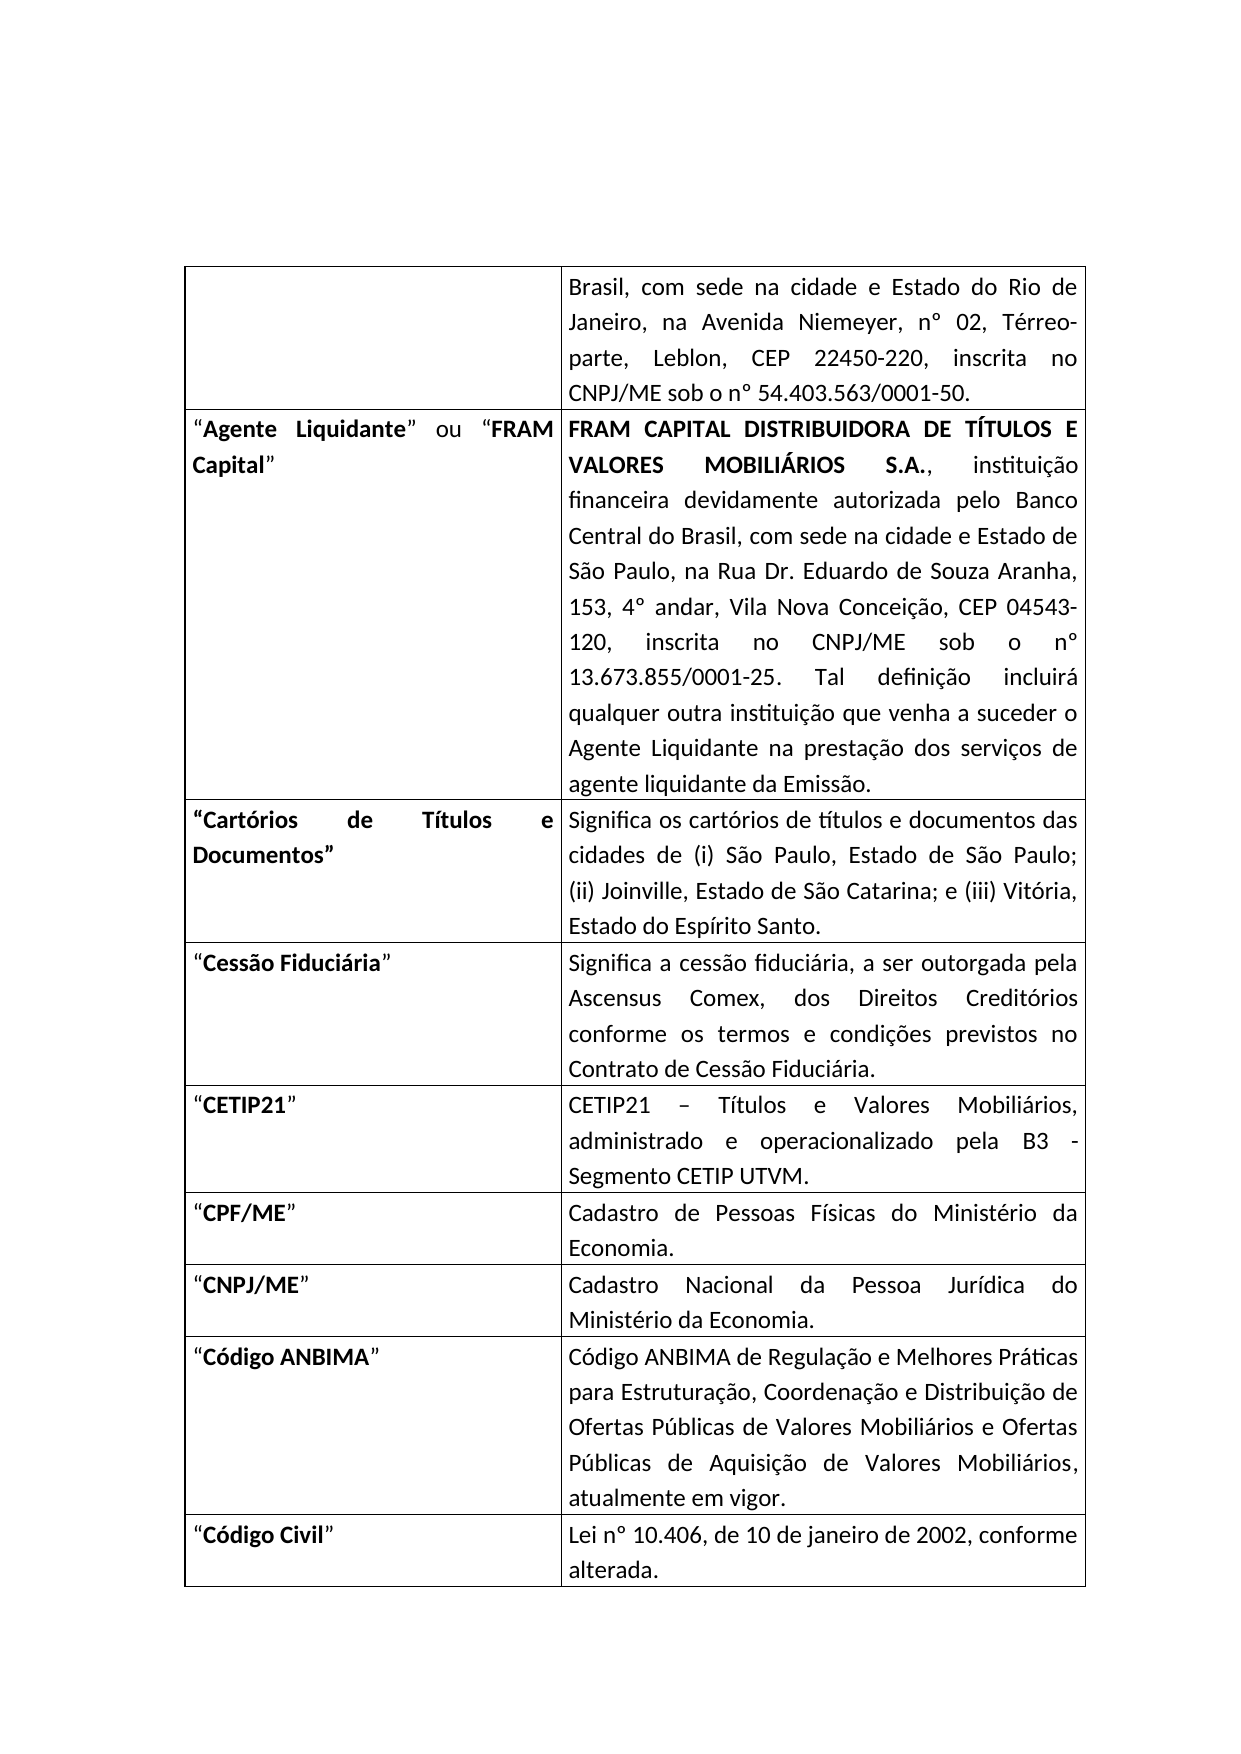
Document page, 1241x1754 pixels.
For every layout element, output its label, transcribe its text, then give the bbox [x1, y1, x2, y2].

table_cell “Cessão Fiduciária” [186, 943, 561, 1084]
table_cell FRAM CAPITAL DISTRIBUIDORA DE TÍTULOS E VALORES MOBILIÁRIOS S.A., instituição financeira devidamente autorizada pelo Banco Central do Brasil, com sede na cidade e Estado de São Paulo, na Rua Dr. Eduardo de Souza Aranha, 153, 4º andar, Vila Nova Conceição, CEP 04543-120, inscrita no CNPJ/ME sob o nº 13.673.855/0001-25. Tal definição incluirá qualquer outra instituição que venha a suceder o Agente Liquidante na prestação dos serviços de agente liquidante da Emissão. [562, 410, 1085, 799]
table_cell Código ANBIMA de Regulação e Melhores Práticas para Estruturação, Coordenação e Distribuição de Ofertas Públicas de Valores Mobiliários e Ofertas Públicas de Aquisição de Valores Mobiliários, atualmente em vigor. [562, 1337, 1085, 1514]
table_cell “Código Civil” [186, 1515, 561, 1586]
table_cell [186, 267, 561, 408]
table_cell Significa os cartórios de títulos e documentos das cidades de (i) São Paulo, Estado de São Paulo; (ii) Joinville, Estado de São Catarina; e (iii) Vitória, Estado do Espírito Santo. [562, 800, 1085, 942]
table_cell “Agente Liquidante” ou “FRAM Capital” [186, 410, 561, 799]
table_cell Significa a cessão fiduciária, a ser outorgada pela Ascensus Comex, dos Direitos Creditórios conforme os termos e condições previstos no Contrato de Cessão Fiduciária. [562, 943, 1085, 1084]
table_cell Cadastro Nacional da Pessoa Jurídica do Ministério da Economia. [562, 1265, 1085, 1336]
table_cell Lei nº 10.406, de 10 de janeiro de 2002, conforme alterada. [562, 1515, 1085, 1586]
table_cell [562, 267, 1085, 408]
table_cell CETIP21 – Títulos e Valores Mobiliários, administrado e operacionalizado pela B3 - Segmento CETIP UTVM. [562, 1086, 1085, 1192]
table_cell “CNPJ/ME” [186, 1265, 561, 1336]
table_cell “CPF/ME” [186, 1193, 561, 1264]
table_cell “CETIP21” [186, 1086, 561, 1192]
table_cell “Código ANBIMA” [186, 1337, 561, 1514]
table_cell Cadastro de Pessoas Físicas do Ministério da Economia. [562, 1193, 1085, 1264]
table_cell “Cartórios de Títulos e Documentos” [186, 800, 561, 942]
